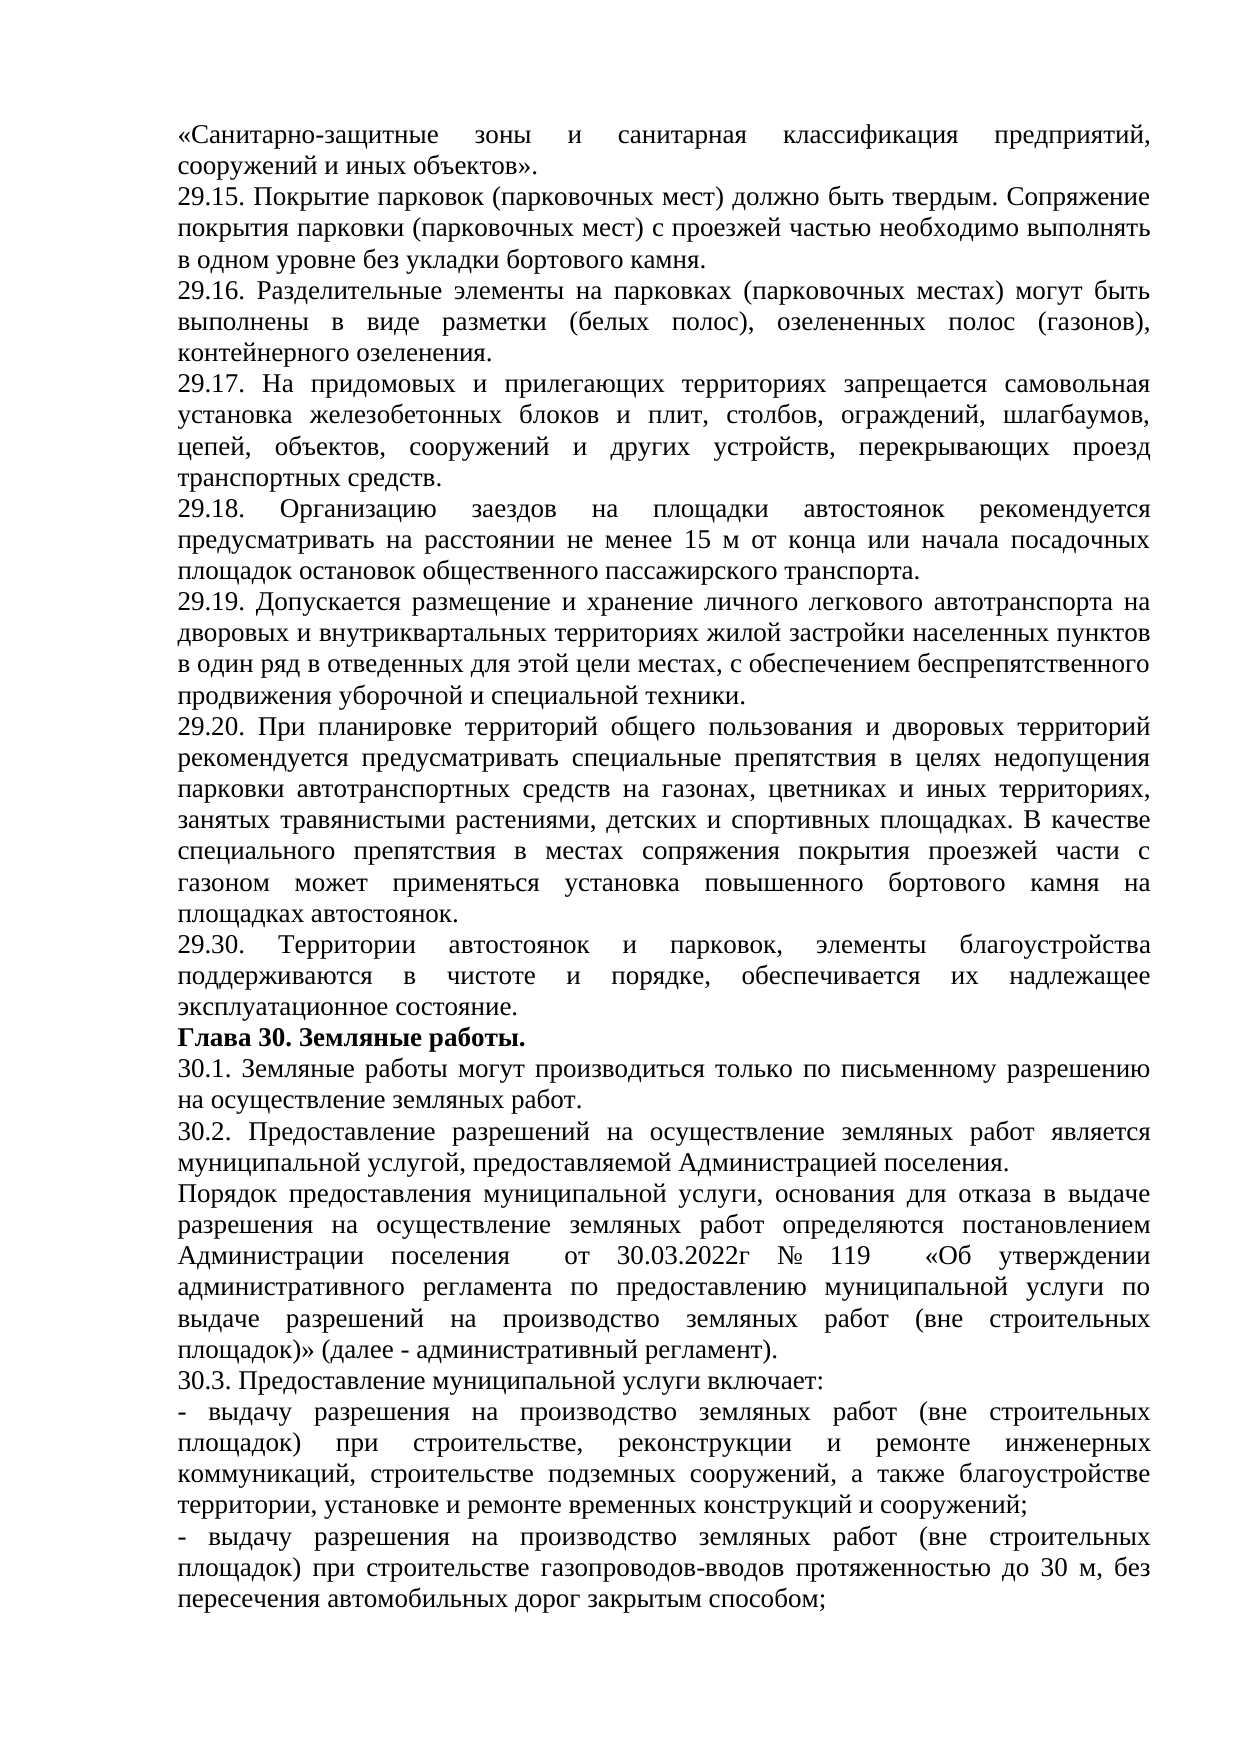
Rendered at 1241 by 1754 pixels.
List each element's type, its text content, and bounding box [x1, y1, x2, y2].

text 30.3. Предоставление муниципальной услуги включает: [177, 1364, 1152, 1395]
text 29.15. Покрытие парковок (парковочных мест) должно быть твердым. Сопряжение покрытия парковки (парковочных мест) с проезжей частью необходимо выполнять в одном уровне без укладки бортового камня. [177, 180, 1152, 274]
text 29.20. При планировке территорий общего пользования и дворовых территорий рекомендуется предусматривать специальные препятствия в целях недопущения парковки автотранспортных средств на газонах, цветниках и иных территориях, занятых травянистыми растениями, детских и спортивных площадках. В качестве специального препятствия в местах сопряжения покрытия проезжей части с газоном может применяться установка повышенного бортового камня на площадках автостоянок. [177, 710, 1152, 928]
text Порядок предоставления муниципальной услуги, основания для отказа в выдаче разрешения на осуществление земляных работ определяются постановлением Администрации поселения от 30.03.2022г № 119 «Об утверждении административного регламента по предоставлению муниципальной услуги по выдаче разрешений на производство земляных работ (вне строительных площадок)» (далее - административный регламент). [177, 1177, 1152, 1364]
text 29.18. Организацию заездов на площадки автостоянок рекомендуется предусматривать на расстоянии не менее 15 м от конца или начала посадочных площадок остановок общественного пассажирского транспорта. [177, 492, 1152, 585]
text - выдачу разрешения на производство земляных работ (вне строительных площадок) при строительстве, реконструкции и ремонте инженерных коммуникаций, строительстве подземных сооружений, а также благоустройстве территории, установке и ремонте временных конструкций и сооружений; [177, 1395, 1152, 1520]
text 29.19. Допускается размещение и хранение личного легкового автотранспорта на дворовых и внутриквартальных территориях жилой застройки населенных пунктов в один ряд в отведенных для этой цели местах, с обеспечением беспрепятственного продвижения уборочной и специальной техники. [177, 585, 1152, 710]
text 30.1. Земляные работы могут производиться только по письменному разрешению на осуществление земляных работ. [177, 1052, 1152, 1115]
text 29.17. На придомовых и прилегающих территориях запрещается самовольная установка железобетонных блоков и плит, столбов, ограждений, шлагбаумов, цепей, объектов, сооружений и других устройств, перекрывающих проезд транспортных средств. [177, 367, 1152, 492]
text 29.30. Территории автостоянок и парковок, элементы благоустройства поддерживаются в чистоте и порядке, обеспечивается их надлежащее эксплуатационное состояние. [177, 928, 1152, 1021]
text Глава 30. Земляные работы. [177, 1021, 1152, 1052]
text 30.2. Предоставление разрешений на осуществление земляных работ является муниципальной услугой, предоставляемой Администрацией поселения. [177, 1115, 1152, 1177]
text 29.16. Разделительные элементы на парковках (парковочных местах) могут быть выполнены в виде разметки (белых полос), озелененных полос (газонов), контейнерного озеленения. [177, 274, 1152, 367]
text - выдачу разрешения на производство земляных работ (вне строительных площадок) при строительстве газопроводов-вводов протяженностью до 30 м, без пересечения автомобильных дорог закрытым способом; [177, 1520, 1152, 1613]
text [177, 118, 1152, 180]
